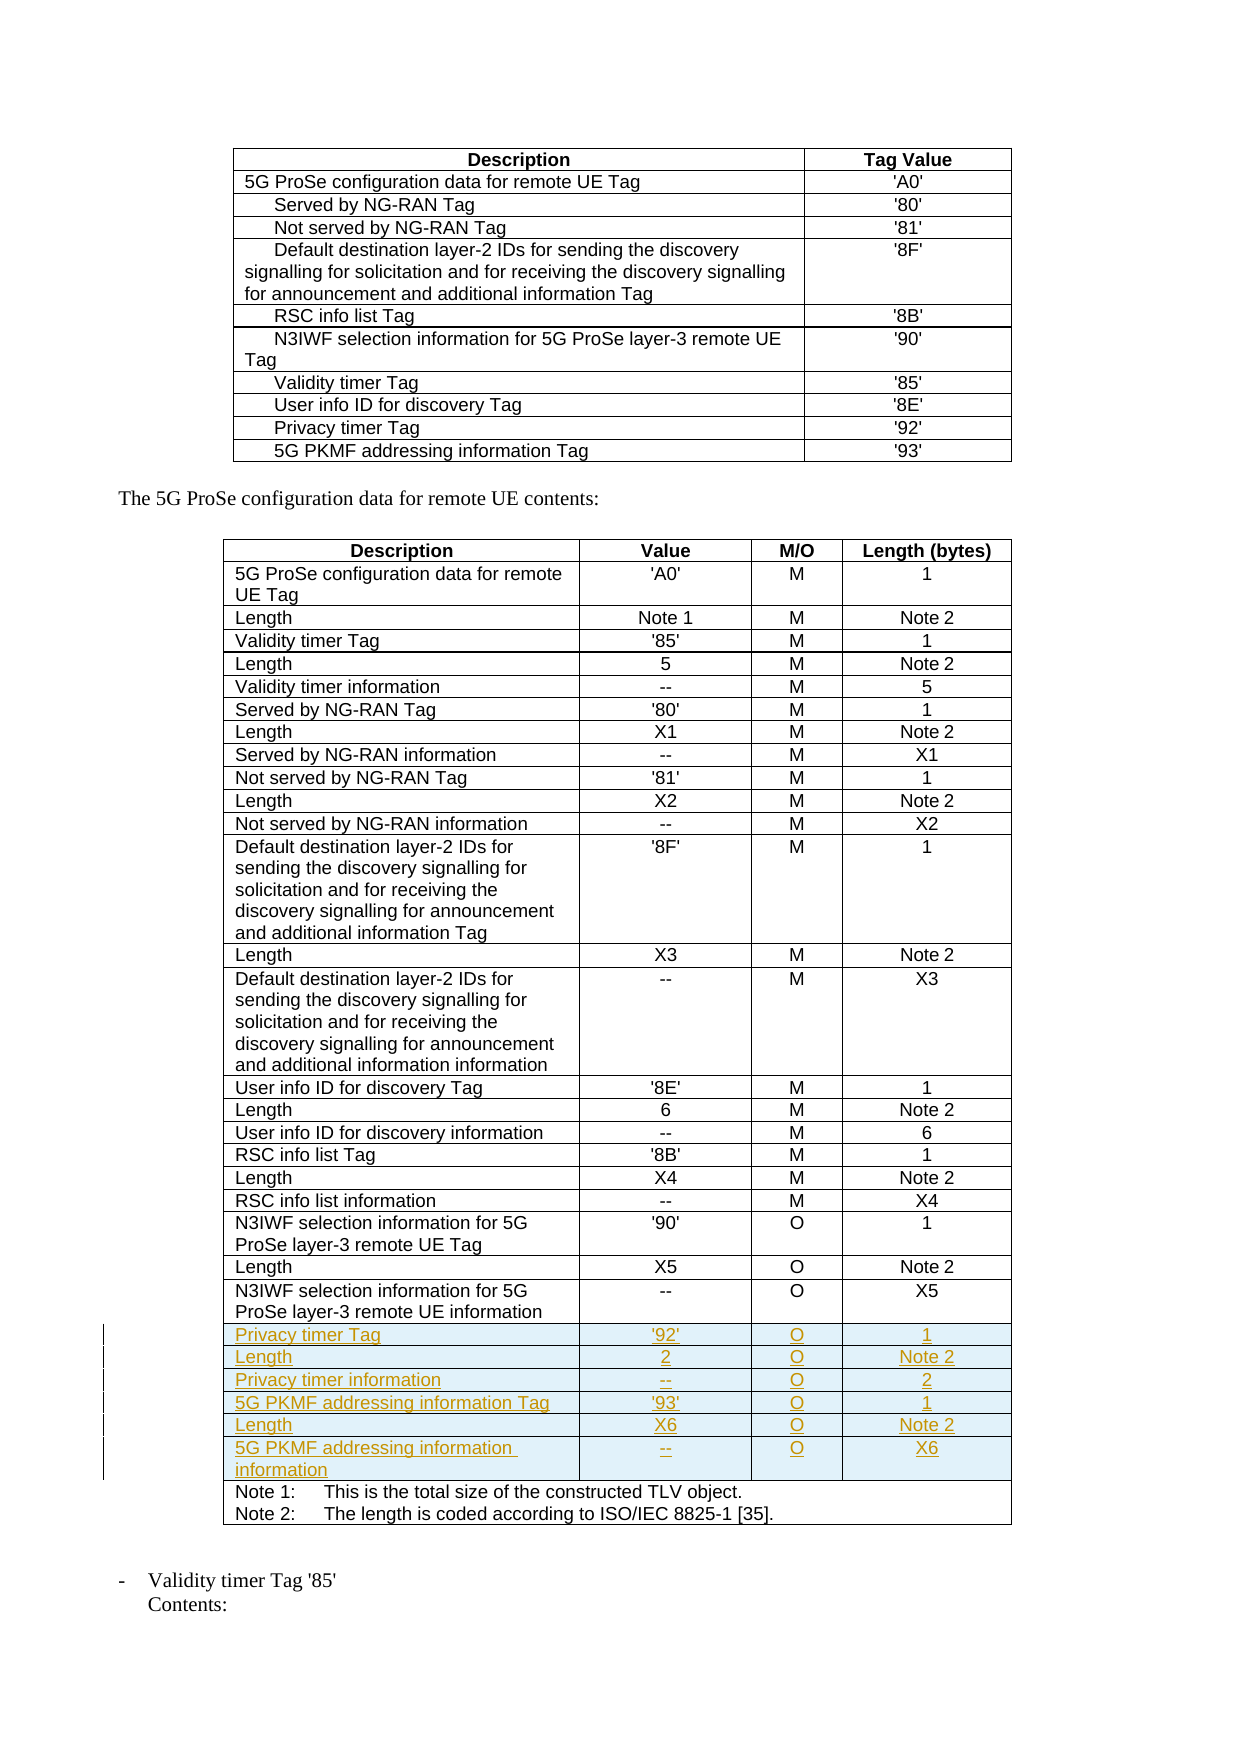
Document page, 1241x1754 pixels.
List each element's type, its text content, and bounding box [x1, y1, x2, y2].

table_cell X4 [843, 1190, 1011, 1211]
table_cell X2 [580, 790, 751, 812]
table_cell X3 [843, 968, 1011, 1075]
table_cell '93' [805, 440, 1011, 461]
table_cell M [752, 1144, 842, 1166]
table_cell -- [580, 1122, 751, 1143]
text The 5G ProSe configuration data for remote UE contents: [118, 486, 1122, 510]
table_cell Served by NG-RAN Tag [224, 698, 579, 720]
table_cell 'A0' [805, 171, 1011, 193]
table_cell RSC info list information [224, 1190, 579, 1211]
table_cell Not served by NG-RAN Tag [234, 217, 804, 238]
table_cell M [752, 653, 842, 675]
table_header Description [234, 149, 804, 170]
table_cell '92' [805, 417, 1011, 438]
table_cell '81' [805, 217, 1011, 238]
table_cell RSC info list Tag [224, 1144, 579, 1166]
table_cell 1 [843, 1076, 1011, 1098]
table_cell Note 2 [843, 721, 1011, 743]
table_cell Served by NG-RAN Tag [234, 194, 804, 216]
table_header Description [224, 540, 579, 561]
table_cell M [752, 968, 842, 1075]
table_cell Note 1 [580, 606, 751, 629]
table_cell User info ID for discovery Tag [224, 1076, 579, 1098]
table_cell '81' [580, 767, 751, 788]
table_cell RSC info list Tag [234, 305, 804, 326]
table_cell 5 [580, 653, 751, 675]
table_cell Validity timer information [224, 676, 579, 697]
table_cell 6 [580, 1099, 751, 1121]
table_cell M [752, 698, 842, 720]
table_cell 1 [843, 562, 1011, 605]
table_cell 1 [843, 630, 1011, 651]
table_cell M [752, 835, 842, 943]
table_cell Length [224, 721, 579, 743]
table_cell M [752, 1076, 842, 1098]
table_cell Note 2 [843, 1167, 1011, 1188]
table_cell O [752, 1256, 842, 1278]
table_header Value [580, 540, 751, 561]
table_cell -- [580, 744, 751, 766]
table_cell M [752, 562, 842, 605]
table_cell X1 [843, 744, 1011, 766]
table_cell Note 2 [843, 1099, 1011, 1121]
table_cell '8B' [580, 1144, 751, 1166]
table_cell Length [224, 653, 579, 675]
table_cell Length [224, 790, 579, 812]
table_cell Note 2 [843, 944, 1011, 967]
table_cell -- [580, 676, 751, 697]
table_cell X1 [580, 721, 751, 743]
table_cell '80' [805, 194, 1011, 216]
table_cell '8E' [580, 1076, 751, 1098]
table_cell 1 [843, 698, 1011, 720]
table_cell N3IWF selection information for 5G ProSe layer-3 remote UE Tag [234, 328, 804, 371]
table_cell O [752, 1212, 842, 1255]
table_cell Note 1: This is the total size of the constructed TLV object. Note 2: The length is coded according to ISO/IEC 8825-1 [35]. [224, 1481, 1011, 1524]
table_cell Validity timer Tag [234, 372, 804, 393]
table_cell X4 [580, 1167, 751, 1188]
table_cell M [752, 790, 842, 812]
table_cell Length [224, 606, 579, 629]
table_cell '85' [805, 372, 1011, 393]
table_cell -- [580, 1280, 751, 1323]
table_cell '90' [805, 328, 1011, 371]
table_cell O [752, 1280, 842, 1323]
table_cell 5G PKMF addressing information Tag [234, 440, 804, 461]
table_cell -- [580, 813, 751, 834]
table_cell '80' [580, 698, 751, 720]
table_cell '8F' [805, 239, 1011, 304]
table_cell Note 2 [843, 653, 1011, 675]
table_cell Length [224, 1167, 579, 1188]
table_cell '8B' [805, 305, 1011, 326]
table_cell M [752, 1167, 842, 1188]
table_cell Default destination layer-2 IDs for sending the discovery signalling for solicitation and for receiving the discovery signalling for announcement and additional information Tag [234, 239, 804, 304]
table_cell User info ID for discovery Tag [234, 394, 804, 416]
table_cell Not served by NG-RAN information [224, 813, 579, 834]
table_cell X5 [843, 1280, 1011, 1323]
table_cell -- [580, 968, 751, 1075]
table_cell -- [580, 1190, 751, 1211]
table_cell M [752, 813, 842, 834]
table_cell Default destination layer-2 IDs for sending the discovery signalling for solicitation and for receiving the discovery signalling for announcement and additional information Tag [224, 835, 579, 943]
table_header M/O [752, 540, 842, 561]
table_cell 1 [843, 1144, 1011, 1166]
text Contents: [148, 1592, 1122, 1616]
table_cell X5 [580, 1256, 751, 1278]
table_cell M [752, 744, 842, 766]
table_cell M [752, 721, 842, 743]
table_cell 5G ProSe configuration data for remote UE Tag [234, 171, 804, 193]
table_cell Privacy timer Tag [234, 417, 804, 438]
table_cell Length [224, 1256, 579, 1278]
table_cell '8E' [805, 394, 1011, 416]
table_cell M [752, 1190, 842, 1211]
table_cell N3IWF selection information for 5G ProSe layer-3 remote UE information [224, 1280, 579, 1323]
text - Validity timer Tag '85' [118, 1568, 1122, 1592]
table_cell Default destination layer-2 IDs for sending the discovery signalling for solicitation and for receiving the discovery signalling for announcement and additional information information [224, 968, 579, 1075]
table_cell Note 2 [843, 790, 1011, 812]
table_cell 5G ProSe configuration data for remote UE Tag [224, 562, 579, 605]
table_cell '85' [580, 630, 751, 651]
table_header Tag Value [805, 149, 1011, 170]
table_cell X2 [843, 813, 1011, 834]
table_cell 1 [843, 767, 1011, 788]
table_cell Validity timer Tag [224, 630, 579, 651]
table_cell N3IWF selection information for 5G ProSe layer-3 remote UE Tag [224, 1212, 579, 1255]
table_cell 1 [843, 1212, 1011, 1255]
table_cell M [752, 630, 842, 651]
table_cell Served by NG-RAN information [224, 744, 579, 766]
table_cell 1 [843, 835, 1011, 943]
table_cell M [752, 1122, 842, 1143]
table_cell Length [224, 944, 579, 967]
table_cell 'A0' [580, 562, 751, 605]
table_cell Note 2 [843, 606, 1011, 629]
table_cell M [752, 1099, 842, 1121]
table_cell Length [224, 1099, 579, 1121]
table_cell Note 2 [843, 1256, 1011, 1278]
table_cell 5 [843, 676, 1011, 697]
table_header Length (bytes) [843, 540, 1011, 561]
table_cell Not served by NG-RAN Tag [224, 767, 579, 788]
table_cell M [752, 606, 842, 629]
table_cell M [752, 676, 842, 697]
table_cell X3 [580, 944, 751, 967]
table_cell M [752, 944, 842, 967]
table_cell M [752, 767, 842, 788]
table_cell '90' [580, 1212, 751, 1255]
table_cell '8F' [580, 835, 751, 943]
table_cell 6 [843, 1122, 1011, 1143]
table_cell User info ID for discovery information [224, 1122, 579, 1143]
